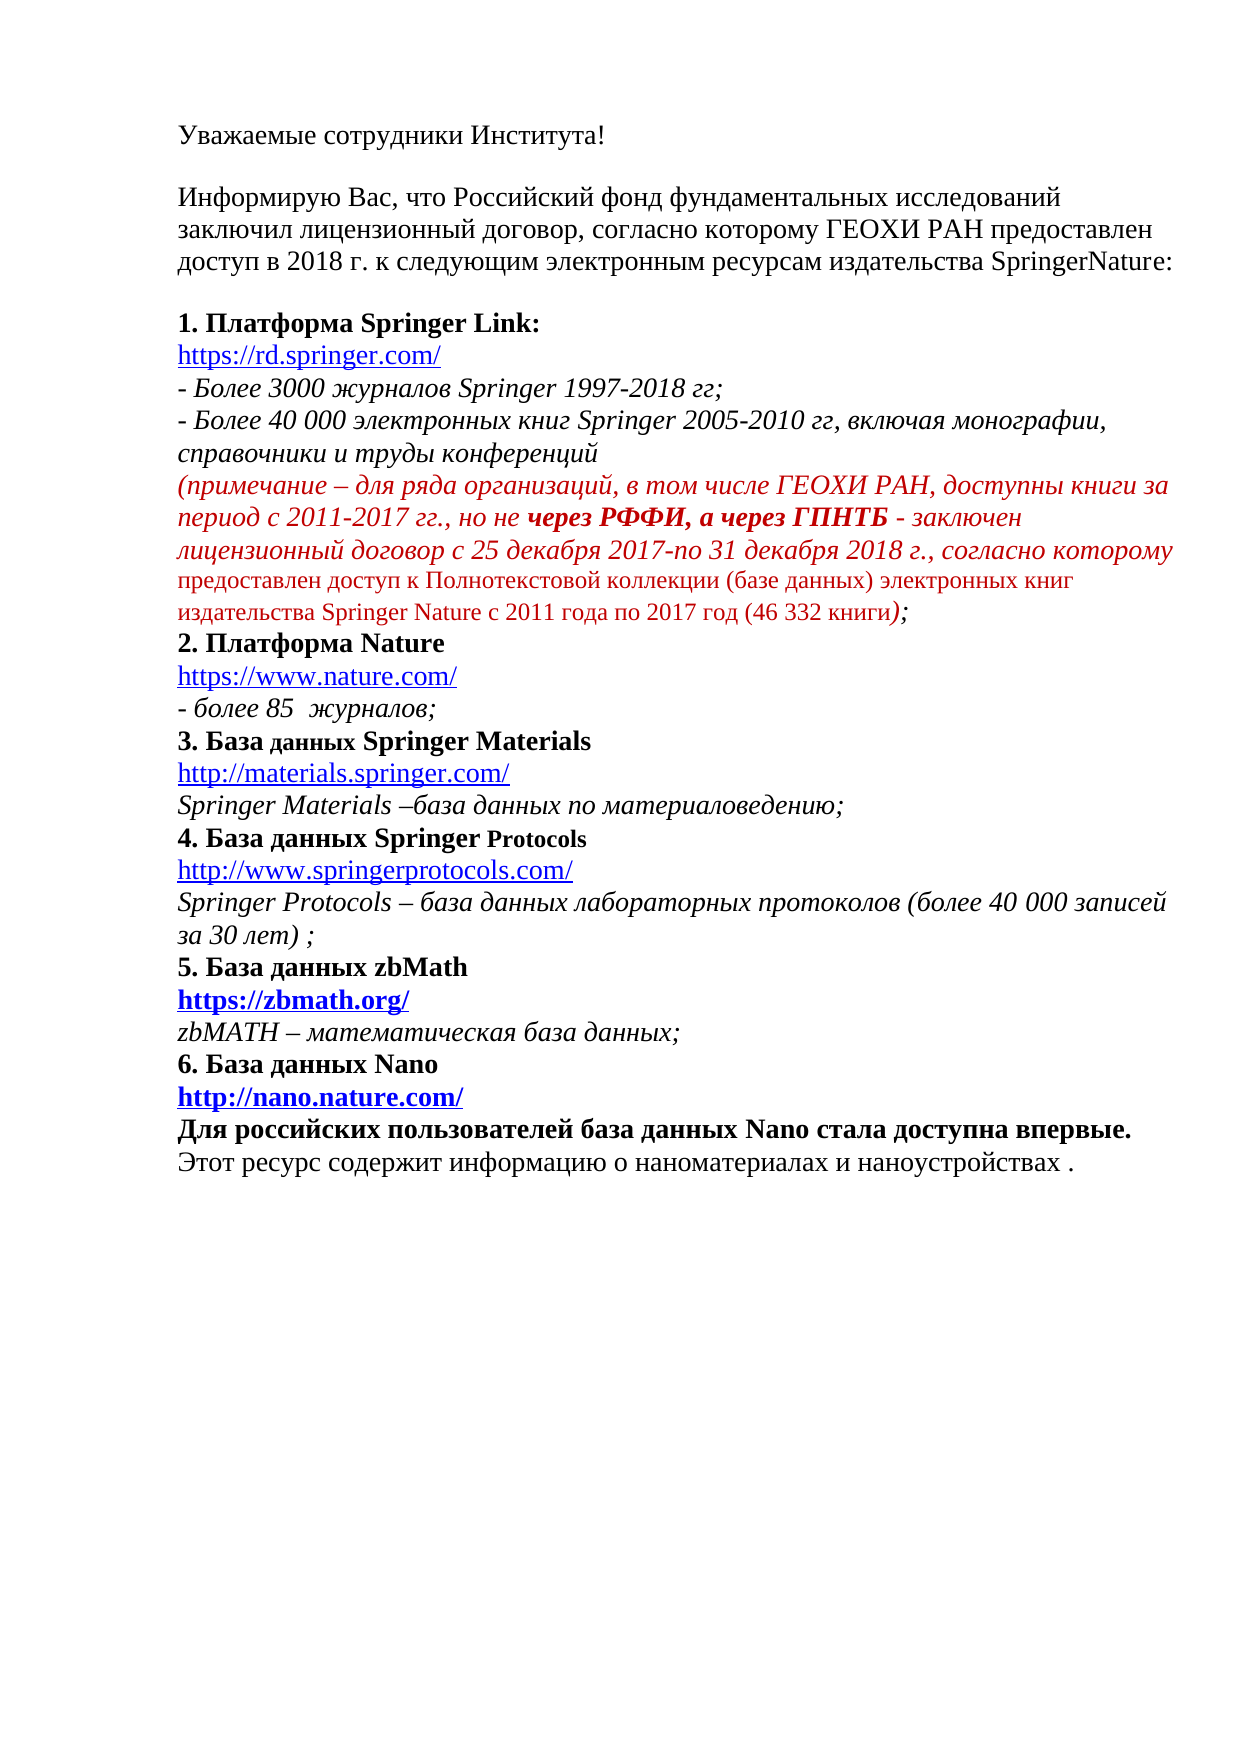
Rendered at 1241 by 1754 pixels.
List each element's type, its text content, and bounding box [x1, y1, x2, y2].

text 6. База данных Nano [177, 1047, 1181, 1080]
text Springer Protocols – база данных лабораторных протоколов (более 40 000 записей за 30 лет) ; [177, 886, 1181, 950]
text http://materials.springer.com/ [177, 756, 1181, 788]
text http://nano.nature.com/ [177, 1080, 1181, 1112]
text Springer Materials –база данных по материаловедению; [177, 788, 1181, 821]
text https://zbmath.org/ [177, 983, 1181, 1015]
text zbMATH – математическая база данных; [177, 1015, 1181, 1047]
text (примечание – для ряда организаций, в том числе ГЕОХИ РАН, доступны книги за период с 2011-2017 гг., но не через РФФИ, а через ГПНТБ - заключен лицензионный договор с 25 декабря 2017-по 31 декабря 2018 г., согласно которому предоставлен доступ к Полнотекстовой коллекции (базе данных) электронных книг издательства Springer Nature с 2011 года по 2017 год (46 332 книги); [177, 468, 1181, 626]
text https://rd.springer.com/ [177, 338, 1181, 371]
text https://www.nature.com/ [177, 659, 1181, 691]
text Для российских пользователей база данных Nano стала доступна впервые. Этот ресурс содержит информацию о наноматериалах и наноустройствах . [177, 1112, 1181, 1177]
text http://www.springerprotocols.com/ [177, 853, 1181, 886]
text 3. База данных Springer Materials [177, 723, 1181, 756]
text Информирую Вас, что Российский фонд фундаментальных исследований заключил лицензионный договор, согласно которому ГЕОХИ РАН предоставлен доступ в 2018 г. к следующим электронным ресурсам издательства SpringerNature: [177, 180, 1181, 277]
text Уважаемые сотрудники Института! [177, 118, 1181, 151]
text - Более 40 000 электронных книг Springer 2005-2010 гг, включая монографии, справочники и труды конференций [177, 403, 1181, 468]
text - более 85 журналов; [177, 691, 1181, 723]
text - Более 3000 журналов Springer 1997-2018 гг; [177, 371, 1181, 403]
text 4. База данных Springer Protocols [177, 821, 1181, 853]
text 2. Платформа Nature [177, 626, 1181, 659]
text 5. База данных zbMath [177, 950, 1181, 983]
text 1. Платформа Springer Link: [177, 306, 1181, 338]
